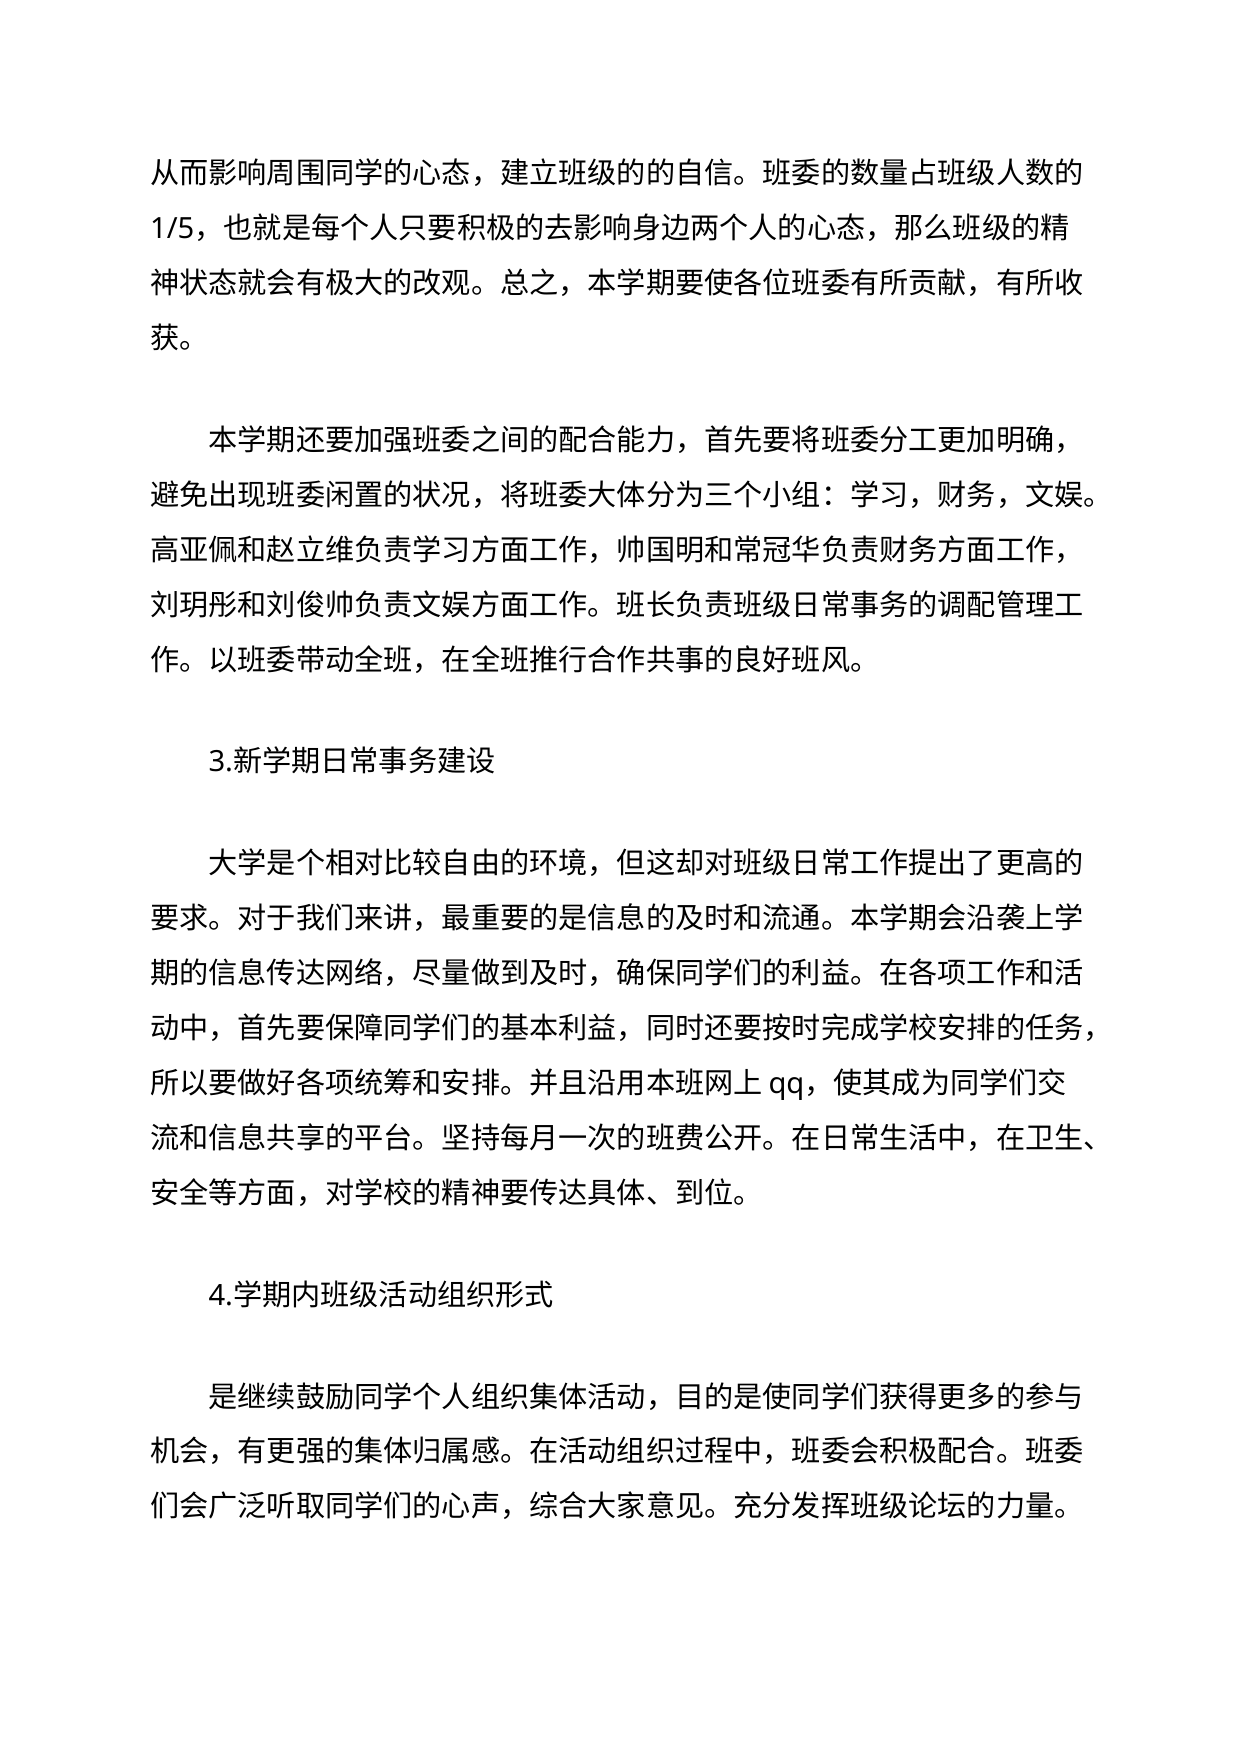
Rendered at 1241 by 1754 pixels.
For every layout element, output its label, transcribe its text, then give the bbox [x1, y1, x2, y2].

text 4.学期内班级活动组织形式 [150, 1271, 1090, 1313]
text 是继续鼓励同学个人组织集体活动，目的是使同学们获得更多的参与机会，有更强的集体归属感。在活动组织过程中，班委会积极配合。班委们会广泛听取同学们的心声，综合大家意见。充分发挥班级论坛的力量。 [150, 1373, 1090, 1525]
text 大学是个相对比较自由的环境，但这却对班级日常工作提出了更高的要求。对于我们来讲，最重要的是信息的及时和流通。本学期会沿袭上学期的信息传达网络，尽量做到及时，确保同学们的利益。在各项工作和活动中，首先要保障同学们的基本利益，同时还要按时完成学校安排的任务，所以要做好各项统筹和安排。并且沿用本班网上qq，使其成为同学们交流和信息共享的平台。坚持每月一次的班费公开。在日常生活中，在卫生、安全等方面，对学校的精神要传达具体、到位。 [150, 840, 1090, 1212]
text 本学期还要加强班委之间的配合能力，首先要将班委分工更加明确，避免出现班委闲置的状况，将班委大体分为三个小组：学习，财务，文娱。高亚佩和赵立维负责学习方面工作，帅国明和常冠华负责财务方面工作，刘玥彤和刘俊帅负责文娱方面工作。班长负责班级日常事务的调配管理工作。以班委带动全班，在全班推行合作共事的良好班风。 [150, 417, 1090, 678]
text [150, 150, 1090, 357]
text 3.新学期日常事务建设 [150, 738, 1090, 780]
